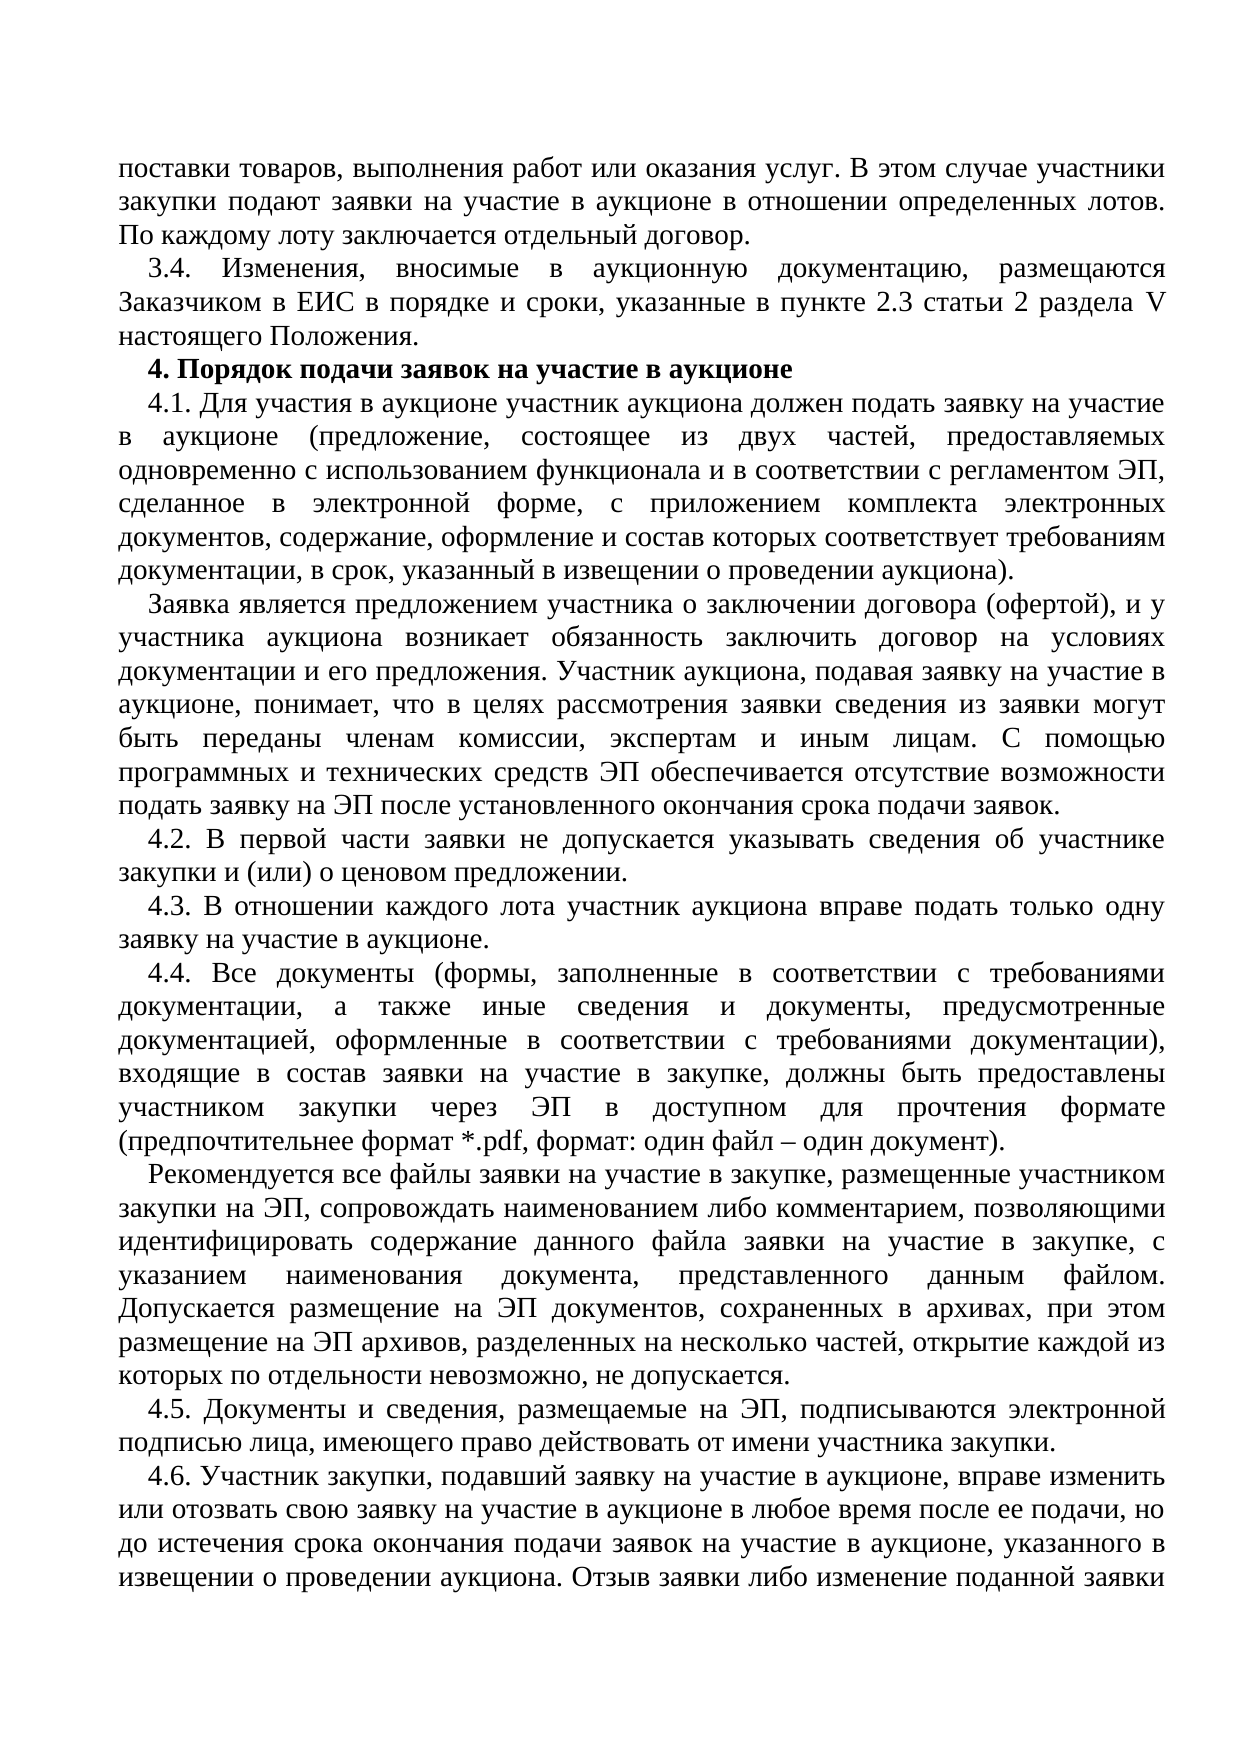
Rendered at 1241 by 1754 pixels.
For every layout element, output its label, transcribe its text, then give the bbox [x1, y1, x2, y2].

text 4.4. Все документы (формы, заполненные в соответствии с требованиями документации, а также иные сведения и документы, предусмотренные документацией, оформленные в соответствии с требованиями документации), входящие в состав заявки на участие в закупке, должны быть предоставлены участником закупки через ЭП в доступном для прочтения формате (предпочтительнее формат *.pdf, формат: один файл – один документ). [118, 955, 1166, 1156]
text 4.2. В первой части заявки не допускается указывать сведения об участнике закупки и (или) о ценовом предложении. [118, 821, 1166, 888]
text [118, 150, 1166, 251]
text Заявка является предложением участника о заключении договора (офертой), и у участника аукциона возникает обязанность заключить договор на условиях документации и его предложения. Участник аукциона, подавая заявку на участие в аукционе, понимает, что в целях рассмотрения заявки сведения из заявки могут быть переданы членам комиссии, экспертам и иным лицам. С помощью программных и технических средств ЭП обеспечивается отсутствие возможности подать заявку на ЭП после установленного окончания срока подачи заявок. [118, 586, 1166, 821]
text Рекомендуется все файлы заявки на участие в закупке, размещенные участником закупки на ЭП, сопровождать наименованием либо комментарием, позволяющими идентифицировать содержание данного файла заявки на участие в закупке, с указанием наименования документа, представленного данным файлом. Допускается размещение на ЭП документов, сохраненных в архивах, при этом размещение на ЭП архивов, разделенных на несколько частей, открытие каждой из которых по отдельности невозможно, не допускается. [118, 1156, 1166, 1391]
text 3.4. Изменения, вносимые в аукционную документацию, размещаются Заказчиком в ЕИС в порядке и сроки, указанные в пункте 2.3 статьи 2 раздела V настоящего Положения. [118, 251, 1166, 351]
text 4.5. Документы и сведения, размещаемые на ЭП, подписываются электронной подписью лица, имеющего право действовать от имени участника закупки. [118, 1391, 1166, 1458]
text 4. Порядок подачи заявок на участие в аукционе [118, 351, 1166, 385]
text 4.1. Для участия в аукционе участник аукциона должен подать заявку на участие в аукционе (предложение, состоящее из двух частей, предоставляемых одновременно с использованием функционала и в соответствии с регламентом ЭП, сделанное в электронной форме, с приложением комплекта электронных документов, содержание, оформление и состав которых соответствует требованиям документации, в срок, указанный в извещении о проведении аукциона). [118, 385, 1166, 586]
text 4.3. В отношении каждого лота участник аукциона вправе подать только одну заявку на участие в аукционе. [118, 888, 1166, 955]
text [118, 1458, 1166, 1592]
